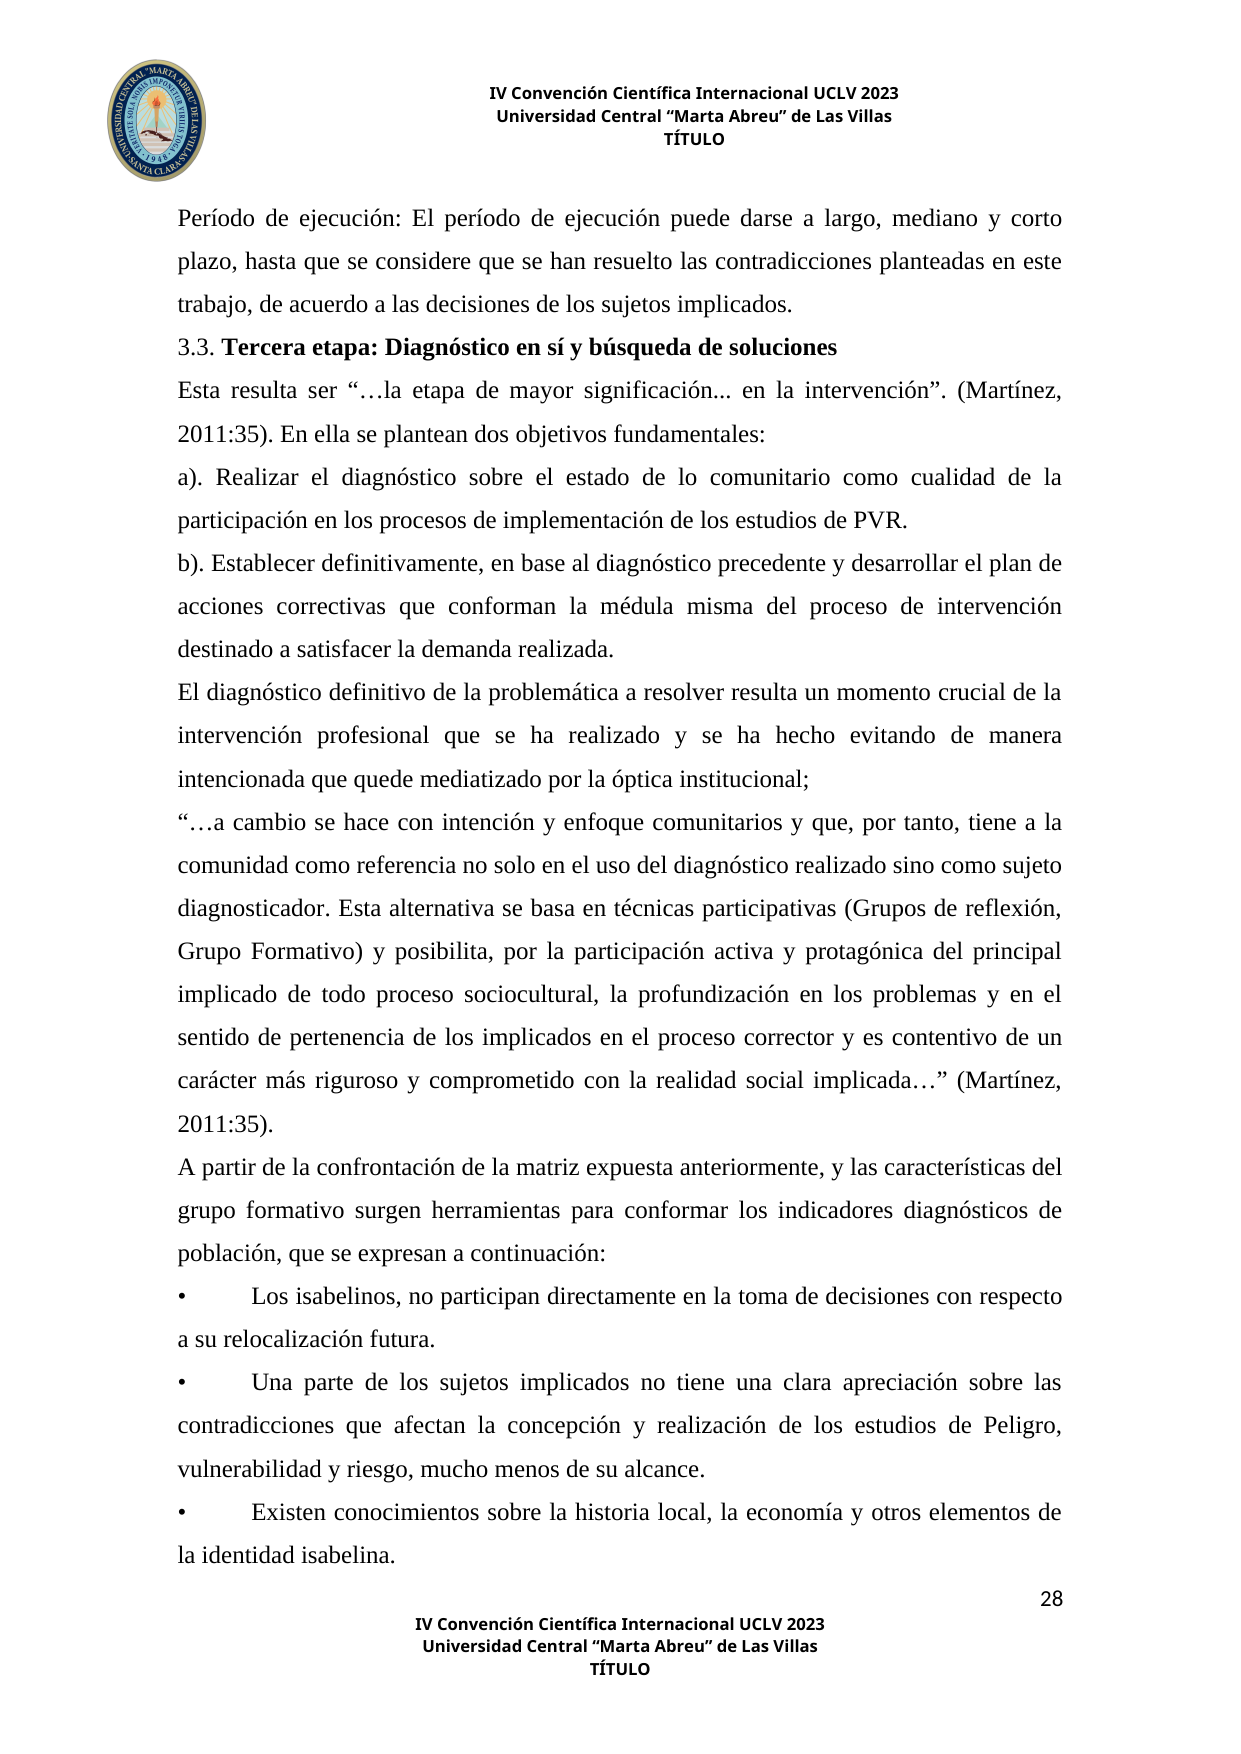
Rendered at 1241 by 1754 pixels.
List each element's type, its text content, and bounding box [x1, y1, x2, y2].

text • Una parte de los sujetos implicados no tiene una clara apreciación sobre las contradicciones que afectan la concepción y realización de los estudios de Peligro, vulnerabilidad y riesgo, mucho menos de su alcance. [177, 1367, 1063, 1482]
text b). Establecer definitivamente, en base al diagnóstico precedente y desarrollar el plan de acciones correctivas que conforman la médula misma del proceso de intervención destinado a satisfacer la demanda realizada. [177, 548, 1063, 663]
text Período de ejecución: El período de ejecución puede darse a largo, mediano y corto plazo, hasta que se considere que se han resuelto las contradicciones planteadas en este trabajo, de acuerdo a las decisiones de los sujetos implicados. [177, 203, 1063, 318]
picture [106, 59, 207, 183]
text • Los isabelinos, no participan directamente en la toma de decisiones con respecto a su relocalización futura. [177, 1281, 1063, 1353]
text “…a cambio se hace con intención y enfoque comunitarios y que, por tanto, tiene a la comunidad como referencia no solo en el uso del diagnóstico realizado sino como sujeto diagnosticador. Esta alternativa se basa en técnicas participativas (Grupos de reflexión, Grupo Formativo) y posibilita, por la participación activa y protagónica del principal implicado de todo proceso sociocultural, la profundización en los problemas y en el sentido de pertenencia de los implicados en el proceso corrector y es contentivo de un carácter más riguroso y comprometido con la realidad social implicada…” (Martínez, 2011:35). [177, 807, 1063, 1137]
text A partir de la confrontación de la matriz expuesta anteriormente, y las características del grupo formativo surgen herramientas para conformar los indicadores diagnósticos de población, que se expresan a continuación: [177, 1152, 1063, 1267]
text 3.3. Tercera etapa: Diagnóstico en sí y búsqueda de soluciones [177, 332, 1063, 361]
text El diagnóstico definitivo de la problemática a resolver resulta un momento crucial de la intervención profesional que se ha realizado y se ha hecho evitando de manera intencionada que quede mediatizado por la óptica institucional; [177, 677, 1063, 792]
text a). Realizar el diagnóstico sobre el estado de lo comunitario como cualidad de la participación en los procesos de implementación de los estudios de PVR. [177, 462, 1063, 534]
text • Existen conocimientos sobre la historia local, la economía y otros elementos de la identidad isabelina. [177, 1497, 1063, 1569]
text Esta resulta ser “…la etapa de mayor significación... en la intervención”. (Martínez, 2011:35). En ella se plantean dos objetivos fundamentales: [177, 376, 1063, 447]
